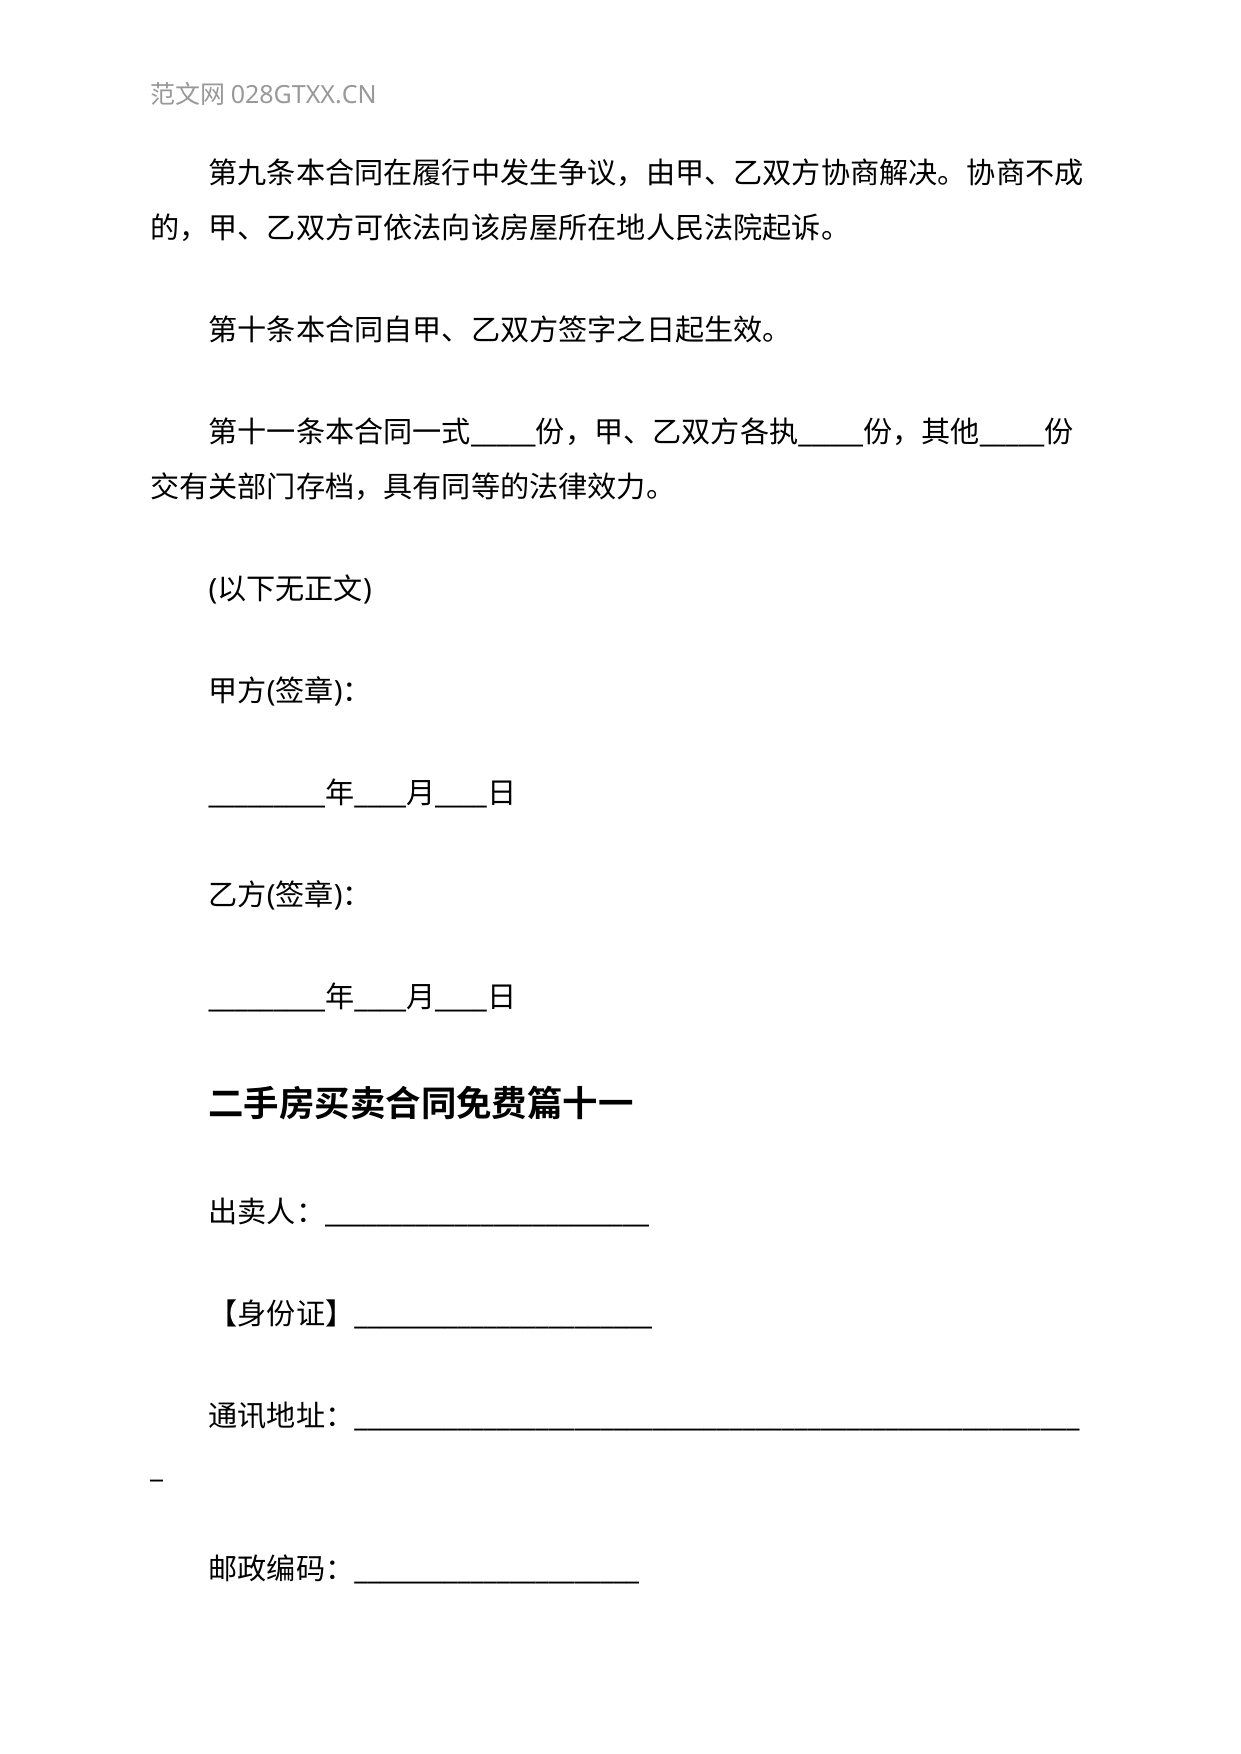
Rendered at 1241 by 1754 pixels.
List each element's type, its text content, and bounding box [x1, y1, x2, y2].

text 二手房买卖合同免费篇十一 [150, 1075, 1090, 1126]
text 乙方(签章)： [150, 871, 1090, 913]
text 邮政编码：______________________ [150, 1545, 1090, 1588]
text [150, 1392, 1090, 1486]
text 第十条本合同自甲、乙双方签字之日起生效。 [150, 307, 1090, 349]
text 第十一条本合同一式_____份，甲、乙双方各执_____份，其他_____份交有关部门存档，具有同等的法律效力。 [150, 408, 1090, 506]
text _________年____月____日 [150, 769, 1090, 812]
text 第九条本合同在履行中发生争议，由甲、乙双方协商解决。协商不成的，甲、乙双方可依法向该房屋所在地人民法院起诉。 [150, 150, 1090, 247]
text 出卖人：_________________________ [150, 1188, 1090, 1231]
text _________年____月____日 [150, 973, 1090, 1016]
text 甲方(签章)： [150, 667, 1090, 709]
text 【身份证】_______________________ [150, 1291, 1090, 1333]
text (以下无正文) [150, 565, 1090, 608]
